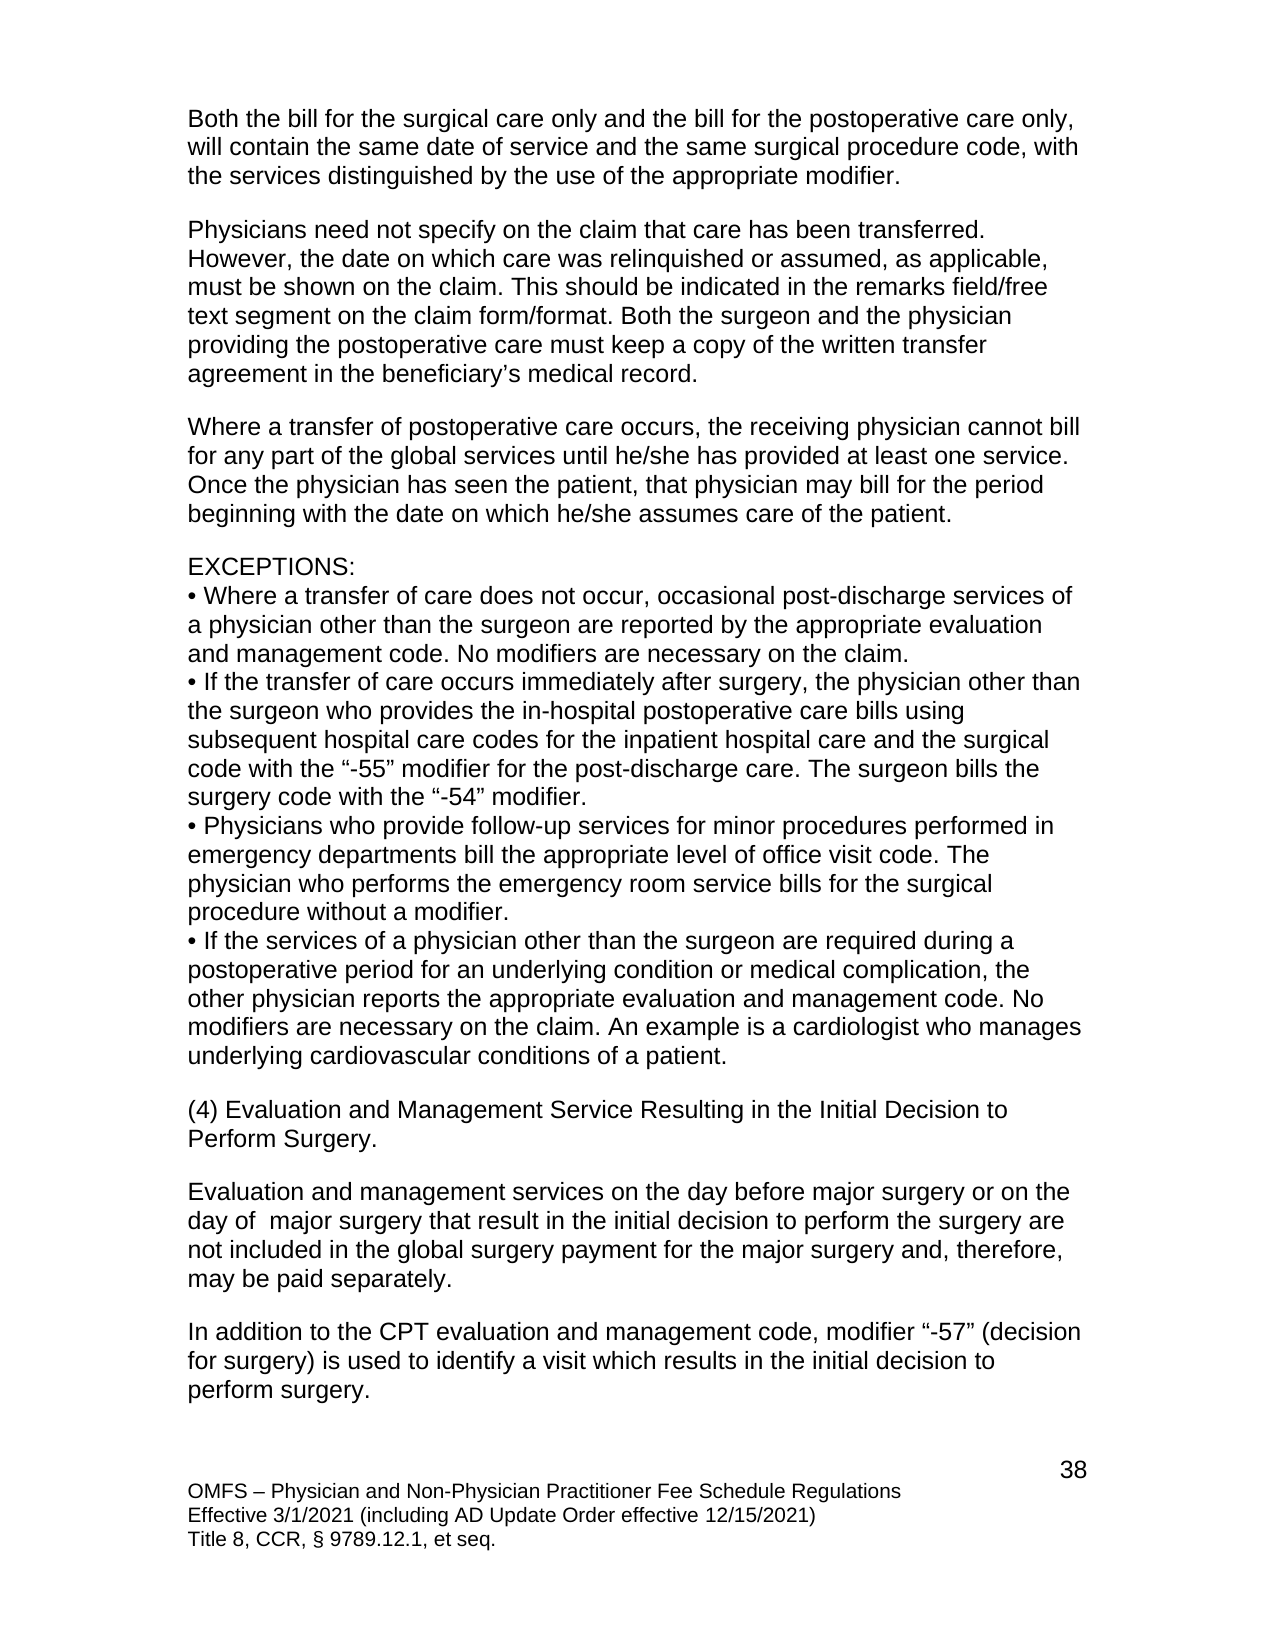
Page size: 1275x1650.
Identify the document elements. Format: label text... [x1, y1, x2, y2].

list Physicians who provide follow-up services for minor procedures performed in emergency departments bill the appropriate level of office visit code. The physician who performs the emergency room service bills for the surgical procedure without a modifier. [187, 811, 1087, 926]
list If the services of a physician other than the surgeon are required during a postoperative period for an underlying condition or medical complication, the other physician reports the appropriate evaluation and management code. No modifiers are necessary on the claim. An example is a cardiologist who manages underlying cardiovascular conditions of a patient. [187, 926, 1087, 1070]
text In addition to the CPT evaluation and management code, modifier “-57” (decision for surgery) is used to identify a visit which results in the initial decision to perform surgery. [187, 1317, 1087, 1403]
text Where a transfer of postoperative care occurs, the receiving physician cannot bill for any part of the global services until he/she has provided at least one service. Once the physician has seen the patient, that physician may bill for the period beginning with the date on which he/she assumes care of the patient. [187, 412, 1087, 527]
text Physicians need not specify on the claim that care has been transferred. However, the date on which care was relinquished or assumed, as applicable, must be shown on the claim. This should be indicated in the remarks field/free text segment on the claim form/format. Both the surgeon and the physician providing the postoperative care must keep a copy of the written transfer agreement in the beneficiary’s medical record. [187, 215, 1087, 387]
list Where a transfer of care does not occur, occasional post-discharge services of a physician other than the surgeon are reported by the appropriate evaluation and management code. No modifiers are necessary on the claim. [187, 581, 1087, 667]
list If the transfer of care occurs immediately after surgery, the physician other than the surgeon who provides the in-hospital postoperative care bills using subsequent hospital care codes for the inpatient hospital care and the surgical code with the “-55” modifier for the post-discharge care. The surgeon bills the surgery code with the “-54” modifier. [187, 667, 1087, 811]
text Evaluation and management services on the day before major surgery or on the day of major surgery that result in the initial decision to perform the surgery are not included in the global surgery payment for the major surgery and, therefore, may be paid separately. [187, 1177, 1087, 1292]
text (4) Evaluation and Management Service Resulting in the Initial Decision to Perform Surgery. [187, 1095, 1087, 1152]
text EXCEPTIONS: [187, 552, 1087, 581]
text Both the bill for the surgical care only and the bill for the postoperative care only, will contain the same date of service and the same surgical procedure code, with the services distinguished by the use of the appropriate modifier. [187, 103, 1087, 190]
